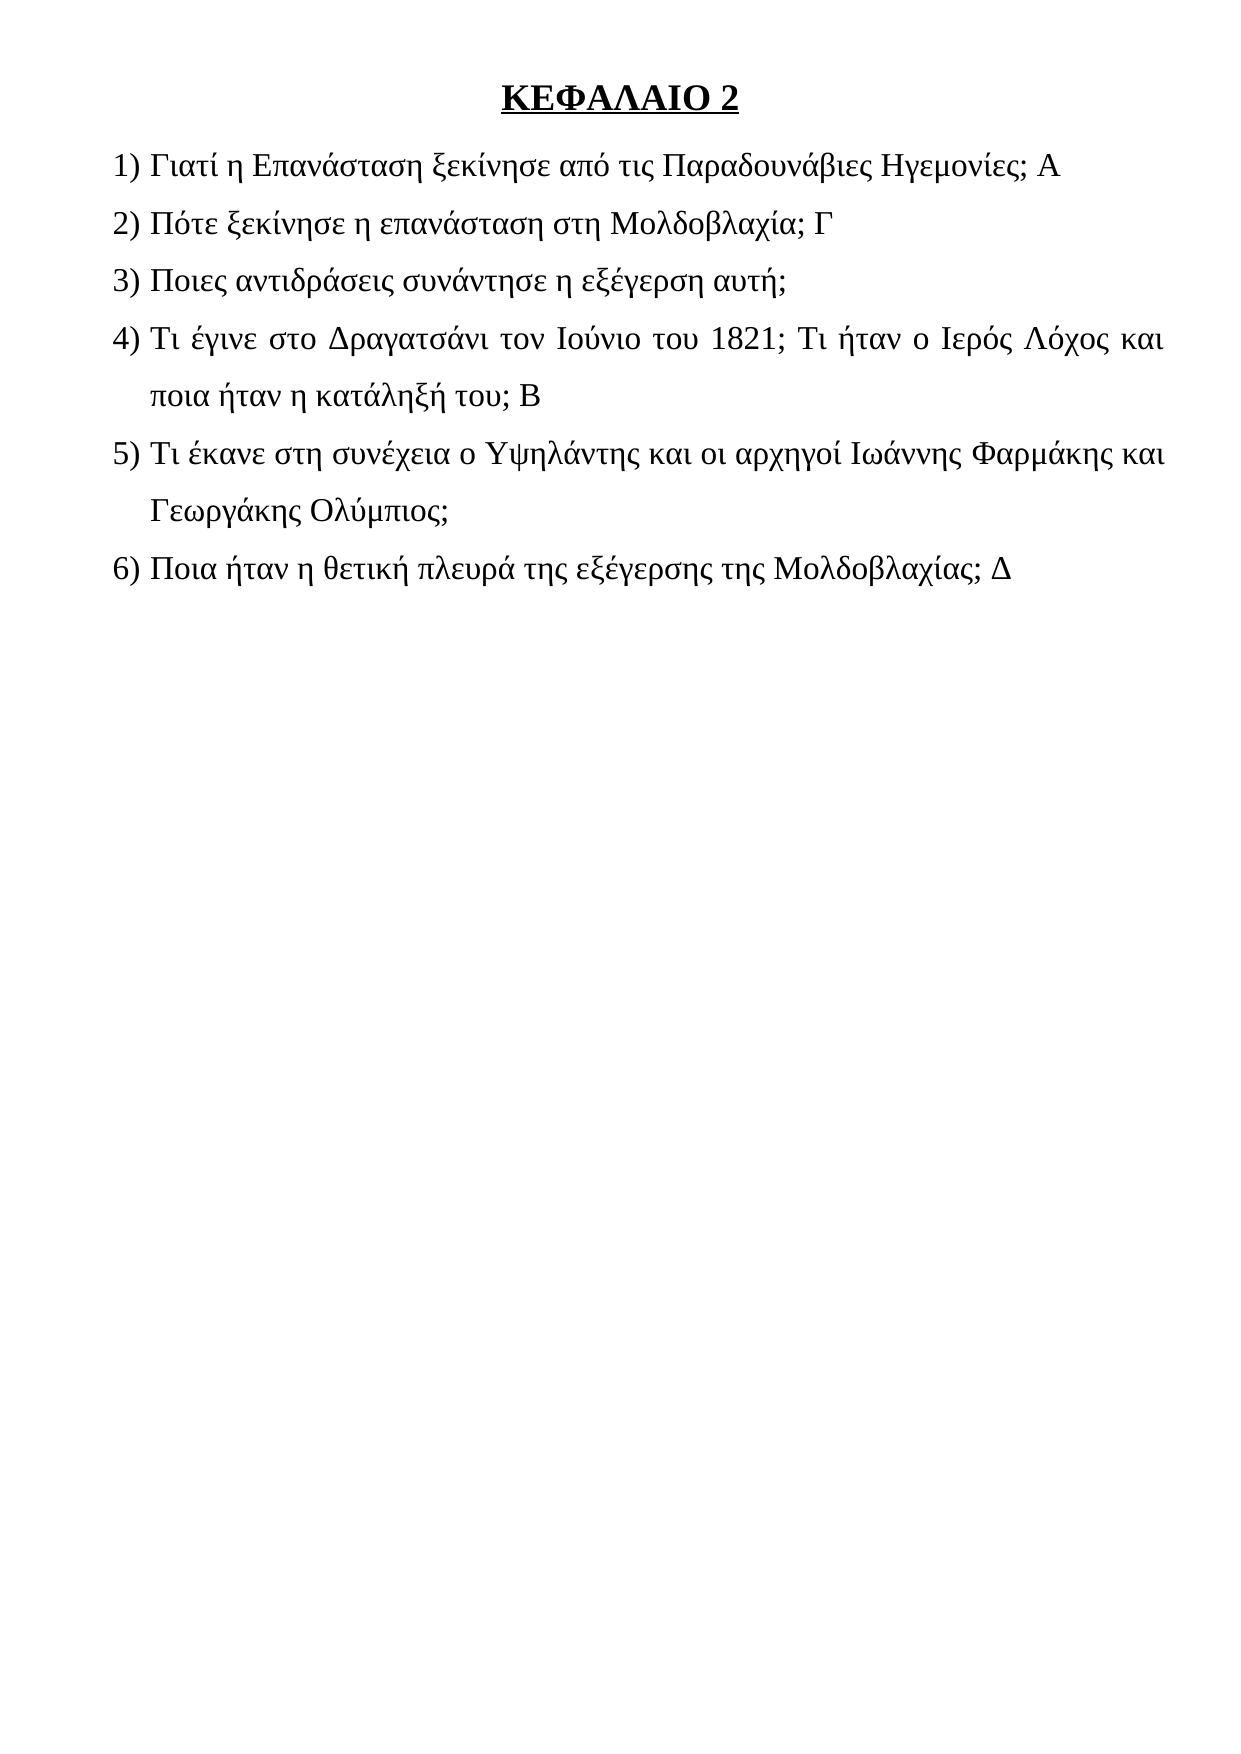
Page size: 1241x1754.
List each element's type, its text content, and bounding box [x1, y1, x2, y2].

list Ποια ήταν η θετική πλευρά της εξέγερσης της Μολδοβλαχίας; Δ [112, 548, 1165, 586]
list Ποιες αντιδράσεις συνάντησε η εξέγερση αυτή; [112, 260, 1165, 299]
list Τι έκανε στη συνέχεια ο Υψηλάντης και οι αρχηγοί Ιωάννης Φαρμάκης και Γεωργάκης Ολύμπιος; [112, 433, 1165, 529]
list Γιατί η Επανάσταση ξεκίνησε από τις Παραδουνάβιες Ηγεμονίες; Α [112, 145, 1165, 184]
text ΚΕΦΑΛΑΙΟ 2 [75, 75, 1165, 118]
list Πότε ξεκίνησε η επανάσταση στη Μολδοβλαχία; Γ [112, 203, 1165, 241]
list Τι έγινε στο Δραγατσάνι τον Ιούνιο του 1821; Τι ήταν ο Ιερός Λόχος και ποια ήταν η κατάληξή του; Β [112, 318, 1165, 414]
